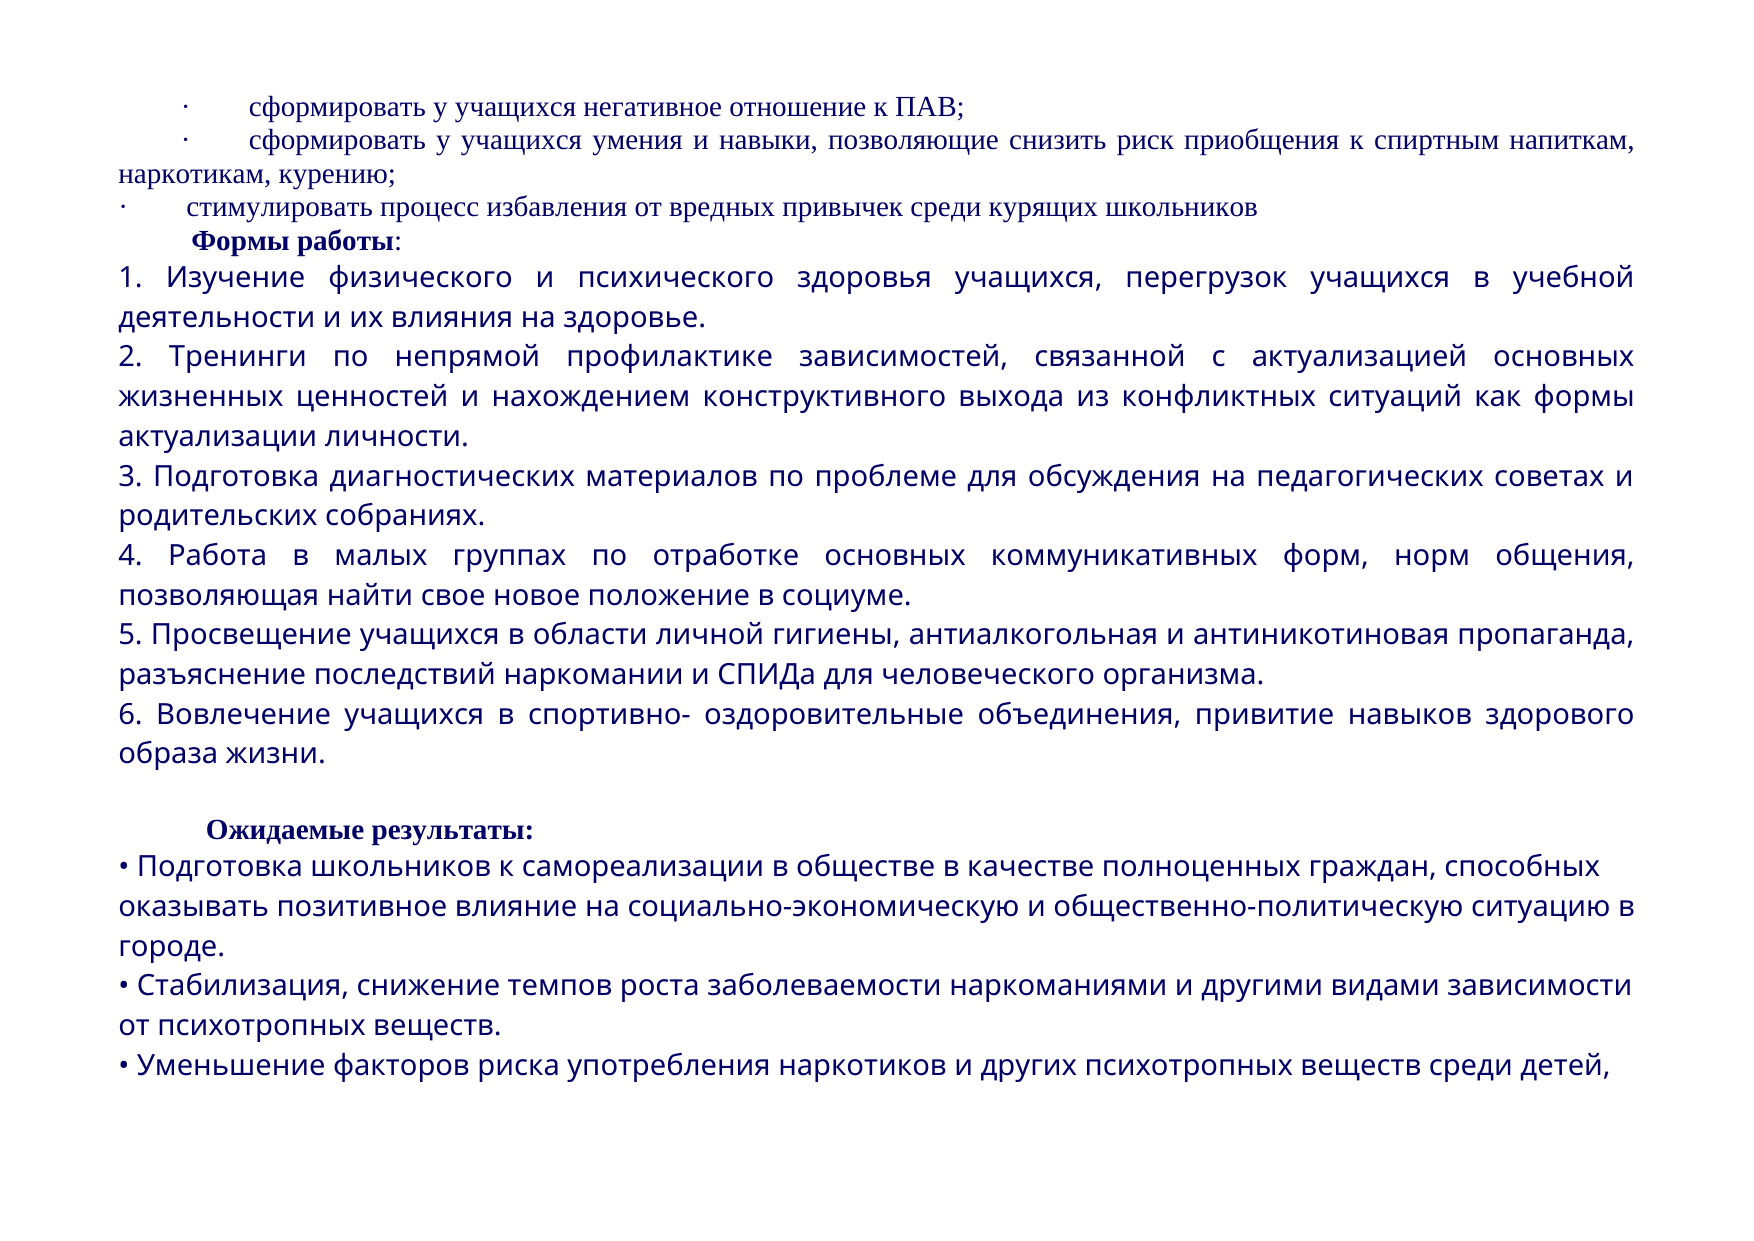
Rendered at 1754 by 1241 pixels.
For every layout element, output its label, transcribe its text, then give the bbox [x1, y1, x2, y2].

text · сформировать у учащихся умения и навыки, позволяющие снизить риск приобщения к спиртным напиткам, наркотикам, курению; [118, 122, 1636, 189]
text 4. Работа в малых группах по отработке основных коммуникативных форм, норм общения, позволяющая найти свое новое положение в социуме. [118, 534, 1636, 613]
text 1. Изучение физического и психического здоровья учащихся, перегрузок учащихся в учебной деятельности и их влияния на здоровье. [118, 256, 1636, 336]
text · сформировать у учащихся негативное отношение к ПАВ; [118, 89, 1636, 122]
text 6. Вовлечение учащихся в спортивно- оздоровительные объединения, привитие навыков здорового образа жизни. [118, 693, 1636, 772]
text 5. Просвещение учащихся в области личной гигиены, антиалкогольная и антиникотиновая пропаганда, разъяснение последствий наркомании и СПИДа для человеческого организма. [118, 613, 1636, 693]
text 2. Тренинги по непрямой профилактике зависимостей, связанной с актуализацией основных жизненных ценностей и нахождением конструктивного выхода из конфликтных ситуаций как формы актуализации личности. [118, 336, 1636, 455]
text · стимулировать процесс избавления от вредных привычек среди курящих школьников [118, 189, 1636, 223]
text Формы работы: [118, 223, 1636, 256]
text 3. Подготовка диагностических материалов по проблеме для обсуждения на педагогических советах и родительских собраниях. [118, 455, 1636, 534]
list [118, 812, 1636, 1084]
